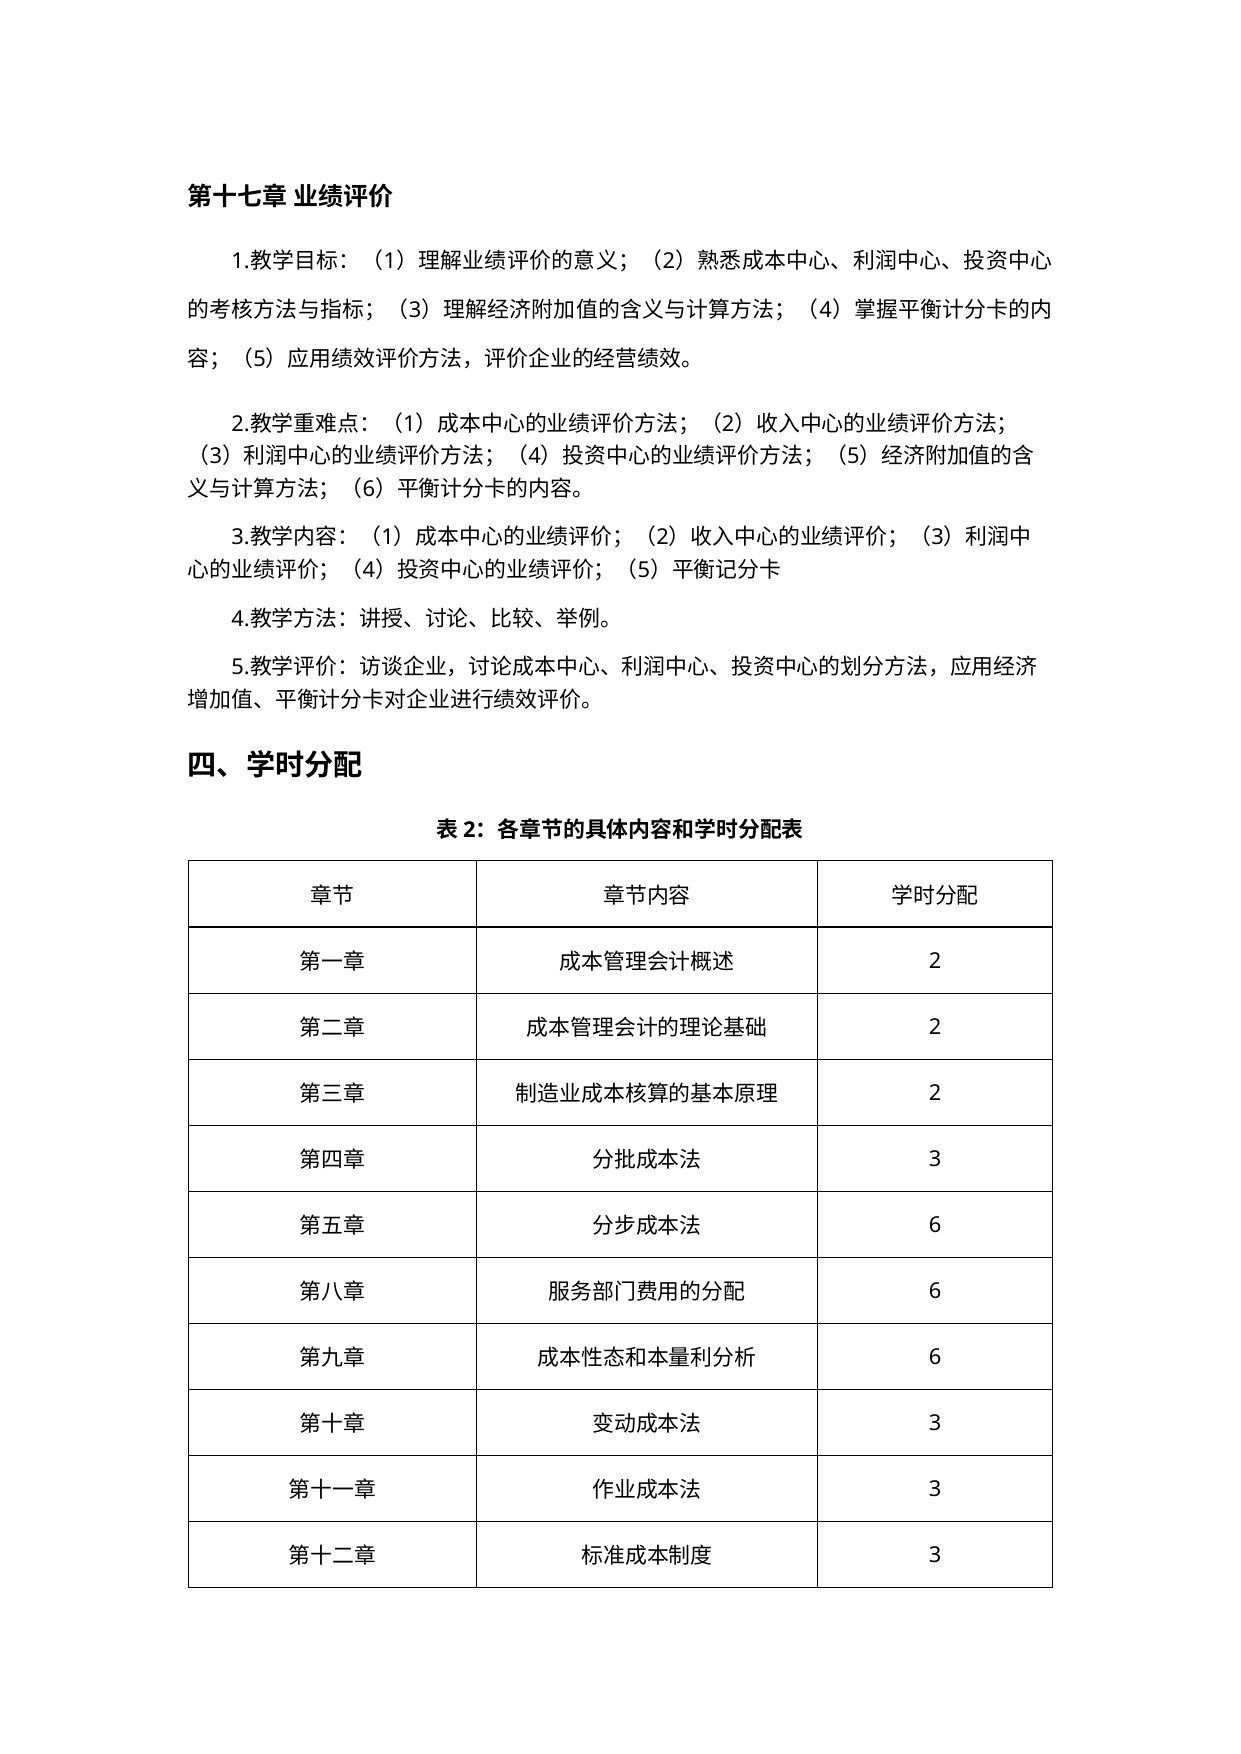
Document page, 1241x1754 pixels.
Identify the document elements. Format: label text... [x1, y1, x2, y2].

text 表2：各章节的具体内容和学时分配表 [187, 812, 1053, 844]
table_cell 分步成本法 [477, 1192, 817, 1257]
table_cell 2 [818, 1060, 1052, 1124]
table_cell 第三章 [189, 1060, 476, 1124]
table_cell 3 [818, 1522, 1052, 1587]
table_cell 制造业成本核算的基本原理 [477, 1060, 817, 1124]
table_cell 第十一章 [189, 1456, 476, 1521]
text 四、学时分配 [187, 730, 1053, 795]
table_header 学时分配 [818, 861, 1052, 926]
table_cell 3 [818, 1390, 1052, 1455]
table_cell 3 [818, 1456, 1052, 1521]
table_cell 2 [818, 928, 1052, 992]
text 4.教学方法：讲授、讨论、比较、举例。 [187, 600, 1053, 633]
text 5.教学评价：访谈企业，讨论成本中心、利润中心、投资中心的划分方法，应用经济增加值、平衡计分卡对企业进行绩效评价。 [187, 649, 1053, 714]
table_cell 第二章 [189, 994, 476, 1058]
table_header 章节 [189, 861, 476, 926]
text 3.教学内容：（1）成本中心的业绩评价；（2）收入中心的业绩评价；（3）利润中心的业绩评价；（4）投资中心的业绩评价；（5）平衡记分卡 [187, 519, 1053, 584]
table_cell 标准成本制度 [477, 1522, 817, 1587]
table_cell 6 [818, 1258, 1052, 1323]
text 2.教学重难点：（1）成本中心的业绩评价方法；（2）收入中心的业绩评价方法；（3）利润中心的业绩评价方法；（4）投资中心的业绩评价方法；（5）经济附加值的含义与计算方法；（6）平衡计分卡的内容。 [187, 405, 1053, 503]
table_cell 成本管理会计的理论基础 [477, 994, 817, 1058]
table_cell 2 [818, 994, 1052, 1058]
table_cell 变动成本法 [477, 1390, 817, 1455]
table_cell 服务部门费用的分配 [477, 1258, 817, 1323]
table_cell 第九章 [189, 1324, 476, 1389]
table_cell 6 [818, 1324, 1052, 1389]
table_cell 第五章 [189, 1192, 476, 1257]
table_cell 第十章 [189, 1390, 476, 1455]
table_cell 第十二章 [189, 1522, 476, 1587]
table_cell 第四章 [189, 1126, 476, 1191]
table_cell 3 [818, 1126, 1052, 1191]
table_cell 6 [818, 1192, 1052, 1257]
table_cell 第八章 [189, 1258, 476, 1323]
table_cell 成本管理会计概述 [477, 928, 817, 992]
table_cell 第一章 [189, 928, 476, 992]
table_cell 成本性态和本量利分析 [477, 1324, 817, 1389]
table_cell 分批成本法 [477, 1126, 817, 1191]
text 第十七章 业绩评价 [187, 162, 1053, 227]
table_cell 作业成本法 [477, 1456, 817, 1521]
text 1.教学目标：（1）理解业绩评价的意义；（2）熟悉成本中心、利润中心、投资中心的考核方法与指标；（3）理解经济附加值的含义与计算方法；（4）掌握平衡计分卡的内容；（5）应用绩效评价方法，评价企业的经营绩效。 [187, 243, 1053, 373]
table_header 章节内容 [477, 861, 817, 926]
